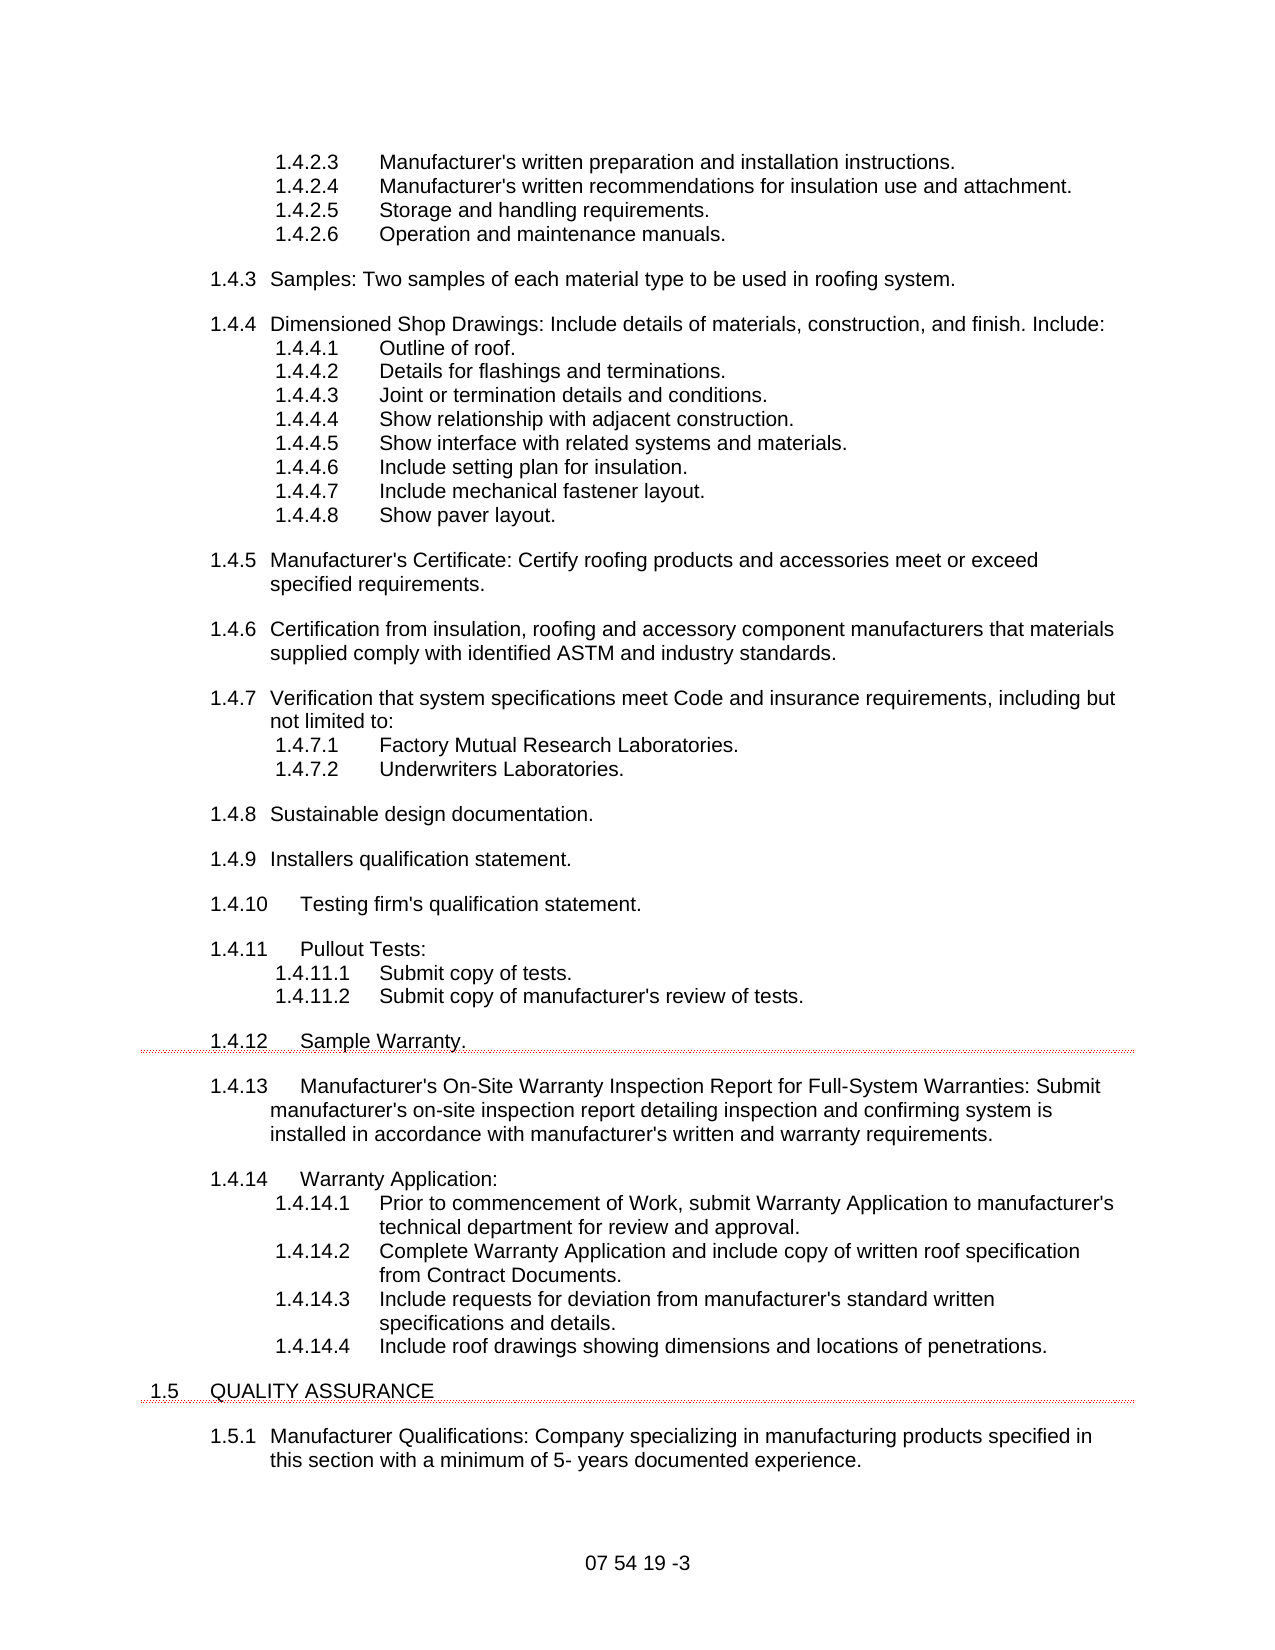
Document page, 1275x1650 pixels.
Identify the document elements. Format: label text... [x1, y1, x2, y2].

list Factory Mutual Research Laboratories. [275, 733, 1125, 757]
list Pullout Tests: [210, 936, 1125, 960]
list Show relationship with adjacent construction. [275, 407, 1125, 431]
list Sustainable design documentation. [210, 802, 1125, 826]
list Storage and handling requirements. [275, 198, 1125, 222]
list Manufacturer's On-Site Warranty Inspection Report for Full-System Warranties: Submit manufacturer's on-site inspection report detailing inspection and confirming system is installed in accordance with manufacturer's written and warranty requirements. [210, 1074, 1125, 1146]
list Manufacturer's written preparation and installation instructions. [275, 150, 1125, 174]
list Include roof drawings showing dimensions and locations of penetrations. [275, 1334, 1125, 1358]
list Samples: Two samples of each material type to be used in roofing system. [210, 267, 1125, 291]
list Manufacturer Qualifications: Company specializing in manufacturing products specified in this section with a minimum of 5- years documented experience. [210, 1424, 1125, 1472]
list Dimensioned Shop Drawings: Include details of materials, construction, and finish. Include: [210, 311, 1125, 335]
list Include setting plan for insulation. [275, 455, 1125, 479]
list Manufacturer's Certificate: Certify roofing products and accessories meet or exceed specified requirements. [210, 548, 1125, 596]
list Complete Warranty Application and include copy of written roof specification from Contract Documents. [275, 1238, 1125, 1286]
list Verification that system specifications meet Code and insurance requirements, including but not limited to: [210, 685, 1125, 733]
list Show paver layout. [275, 503, 1125, 527]
list Prior to commencement of Work, submit Warranty Application to manufacturer's technical department for review and approval. [275, 1191, 1125, 1238]
list Details for flashings and terminations. [275, 359, 1125, 383]
list Joint or termination details and conditions. [275, 383, 1125, 407]
list Underwriters Laboratories. [275, 757, 1125, 781]
list Operation and maintenance manuals. [275, 222, 1125, 246]
list Include requests for deviation from manufacturer's standard written specifications and details. [275, 1286, 1125, 1334]
list Warranty Application: [210, 1167, 1125, 1191]
list Submit copy of tests. [275, 960, 1125, 984]
list Outline of roof. [275, 335, 1125, 359]
list Include mechanical fastener layout. [275, 479, 1125, 503]
list Submit copy of manufacturer's review of tests. [275, 984, 1125, 1008]
list Show interface with related systems and materials. [275, 431, 1125, 455]
list Certification from insulation, roofing and accessory component manufacturers that materials supplied comply with identified ASTM and industry standards. [210, 617, 1125, 664]
list Testing firm's qualification statement. [210, 892, 1125, 916]
list Installers qualification statement. [210, 847, 1125, 871]
list Sample Warranty. [210, 1029, 1125, 1053]
list Manufacturer's written recommendations for insulation use and attachment. [275, 174, 1125, 198]
list QUALITY ASSURANCE [150, 1379, 1125, 1403]
